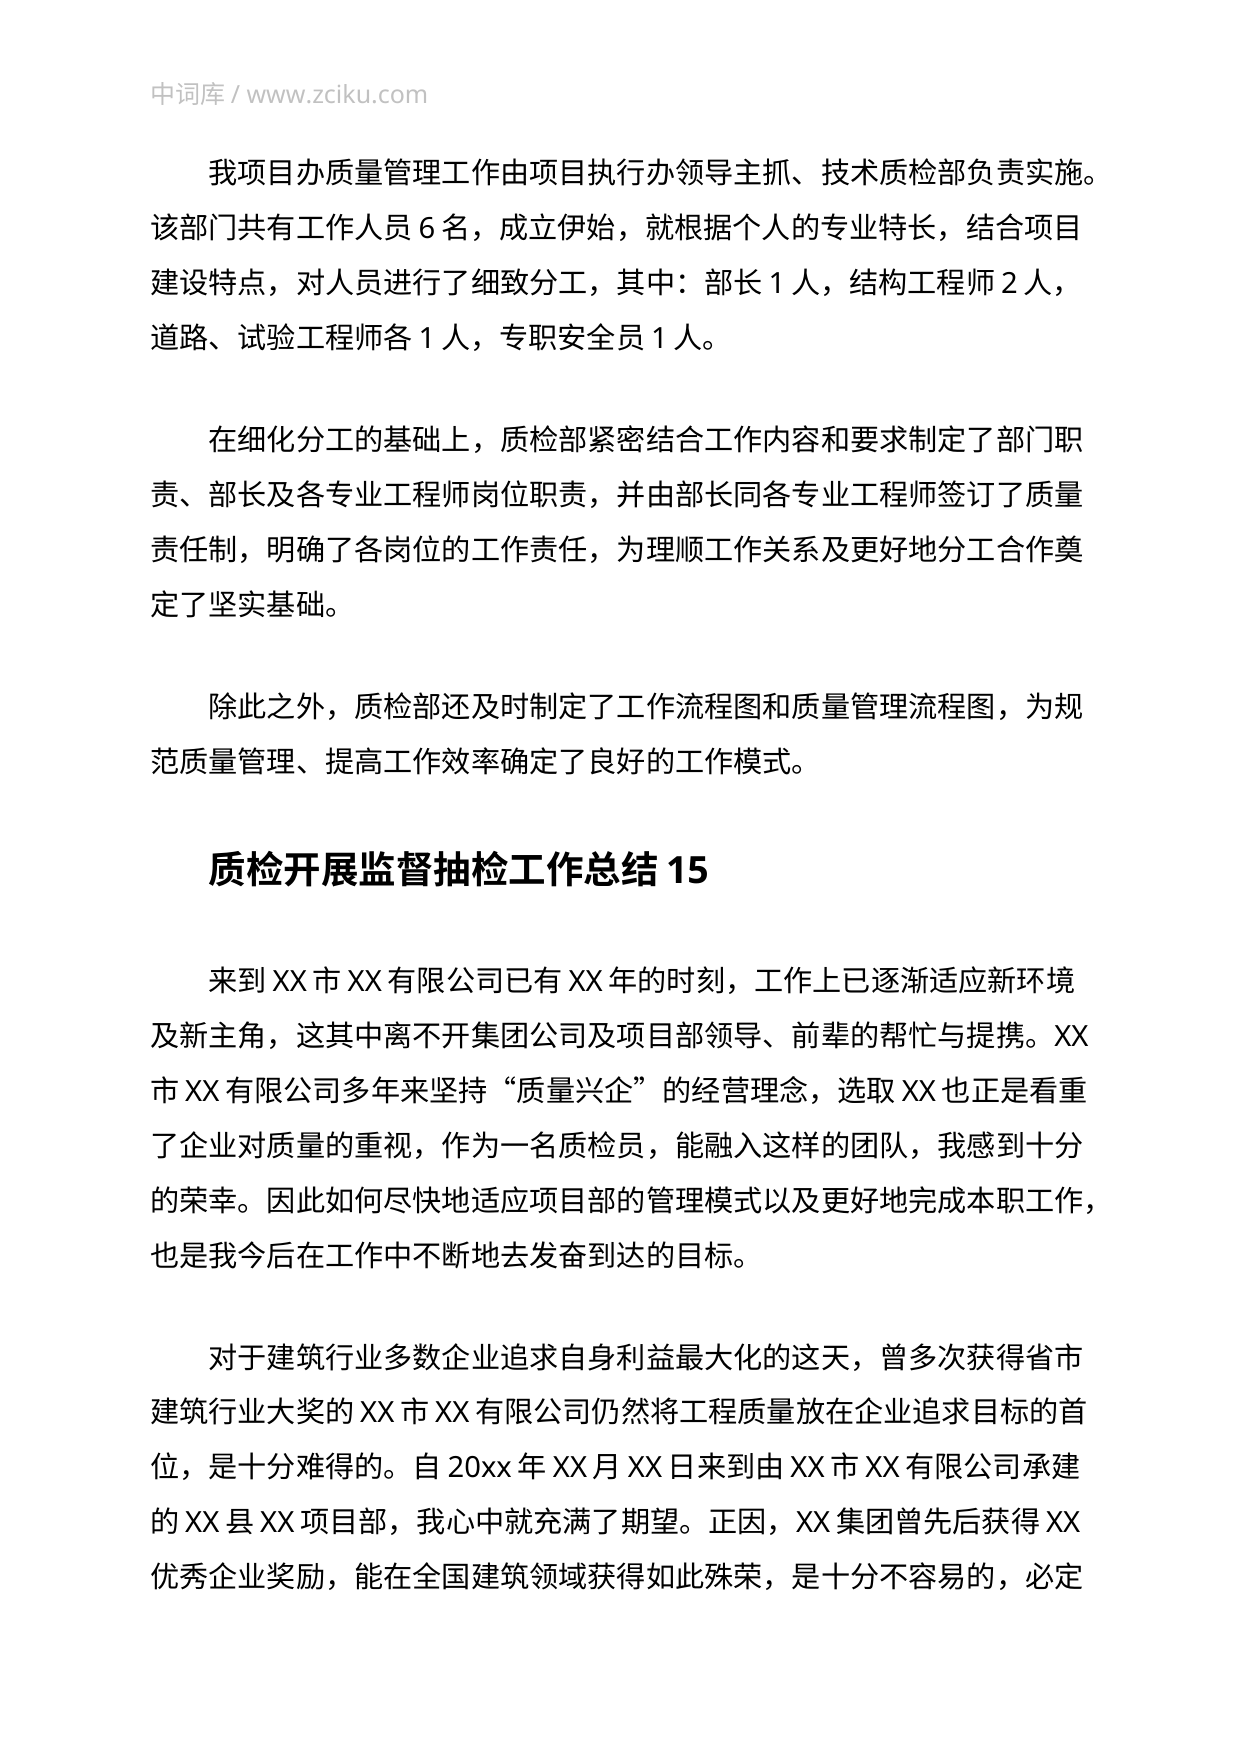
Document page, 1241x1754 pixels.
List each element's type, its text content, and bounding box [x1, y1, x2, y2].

text 我项目办质量管理工作由项目执行办领导主抓、技术质检部负责实施。该部门共有工作人员6名，成立伊始，就根据个人的专业特长，结合项目建设特点，对人员进行了细致分工，其中：部长1人，结构工程师2人，道路、试验工程师各1人，专职安全员1人。 [150, 150, 1090, 357]
text 来到XX市XX有限公司已有XX年的时刻，工作上已逐渐适应新环境及新主角，这其中离不开集团公司及项目部领导、前辈的帮忙与提携。XX市XX有限公司多年来坚持“质量兴企”的经营理念，选取XX也正是看重了企业对质量的重视，作为一名质检员，能融入这样的团队，我感到十分的荣幸。因此如何尽快地适应项目部的管理模式以及更好地完成本职工作，也是我今后在工作中不断地去发奋到达的目标。 [150, 958, 1090, 1275]
text 在细化分工的基础上，质检部紧密结合工作内容和要求制定了部门职责、部长及各专业工程师岗位职责，并由部长同各专业工程师签订了质量责任制，明确了各岗位的工作责任，为理顺工作关系及更好地分工合作奠定了坚实基础。 [150, 417, 1090, 624]
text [150, 1334, 1090, 1596]
text 质检开展监督抽检工作总结15 [150, 840, 1090, 894]
text 除此之外，质检部还及时制定了工作流程图和质量管理流程图，为规范质量管理、提高工作效率确定了良好的工作模式。 [150, 683, 1090, 781]
